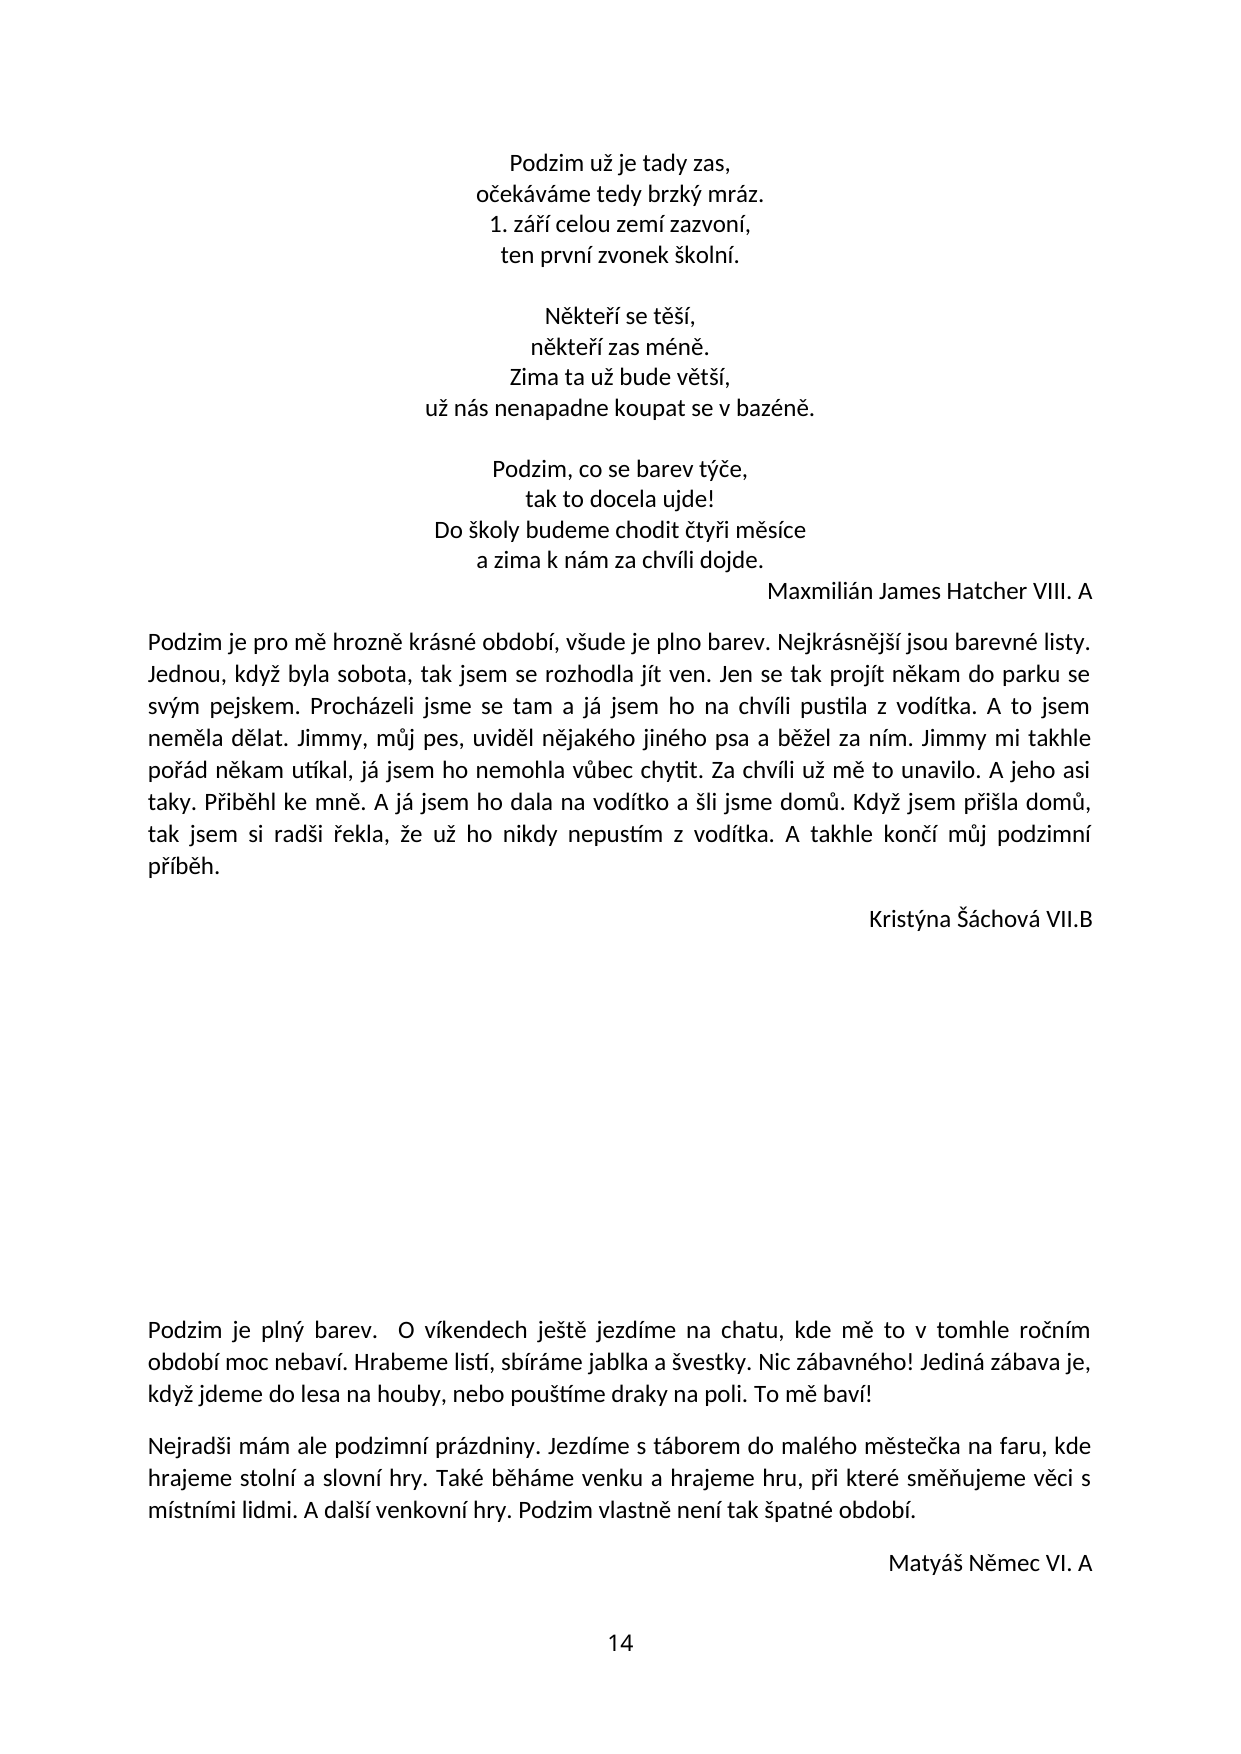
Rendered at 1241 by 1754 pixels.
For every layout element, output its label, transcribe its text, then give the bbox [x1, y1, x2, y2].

text Nejradši mám ale podzimní prázdniny. Jezdíme s táborem do malého městečka na faru, kde hrajeme stolní a slovní hry. Také běháme venku a hrajeme hru, při které směňujeme věci s místními lidmi. A další venkovní hry. Podzim vlastně není tak špatné období. [148, 1431, 1093, 1525]
text Do školy budeme chodit čtyři měsíce [148, 514, 1093, 544]
text už nás nenapadne koupat se v bazéně. [148, 392, 1093, 422]
text někteří zas méně. [148, 331, 1093, 361]
text Kristýna Šáchová VII.B [148, 903, 1093, 933]
text Podzim, co se barev týče, [148, 453, 1093, 483]
text 1. září celou zemí zazvoní, [148, 209, 1093, 239]
text Podzim je pro mě hrozně krásné období, všude je plno barev. Nejkrásnější jsou barevné listy. Jednou, když byla sobota, tak jsem se rozhodla jít ven. Jen se tak projít někam do parku se svým pejskem. Procházeli jsme se tam a já jsem ho na chvíli pustila z vodítka. A to jsem neměla dělat. Jimmy, můj pes, uviděl nějakého jiného psa a běžel za ním. Jimmy mi takhle pořád někam utíkal, já jsem ho nemohla vůbec chytit. Za chvíli už mě to unavilo. A jeho asi taky. Přiběhl ke mně. A já jsem ho dala na vodítko a šli jsme domů. Když jsem přišla domů, tak jsem si radši řekla, že už ho nikdy nepustím z vodítka. A takhle končí můj podzimní příběh. [148, 626, 1093, 881]
text Maxmilián James Hatcher VIII. A [148, 575, 1093, 605]
text a zima k nám za chvíli dojde. [148, 544, 1093, 575]
text Podzim už je tady zas, [148, 148, 1093, 178]
text tak to docela ujde! [148, 483, 1093, 514]
text Matyáš Němec VI. A [148, 1547, 1093, 1578]
text Zima ta už bude větší, [148, 361, 1093, 392]
text Někteří se těší, [148, 300, 1093, 331]
text očekáváme tedy brzký mráz. [148, 178, 1093, 209]
text Podzim je plný barev. O víkendech ještě jezdíme na chatu, kde mě to v tomhle ročním období moc nebaví. Hrabeme listí, sbíráme jablka a švestky. Nic zábavného! Jediná zábava je, když jdeme do lesa na houby, nebo pouštíme draky na poli. To mě baví! [148, 1314, 1093, 1408]
text ten první zvonek školní. [148, 239, 1093, 270]
